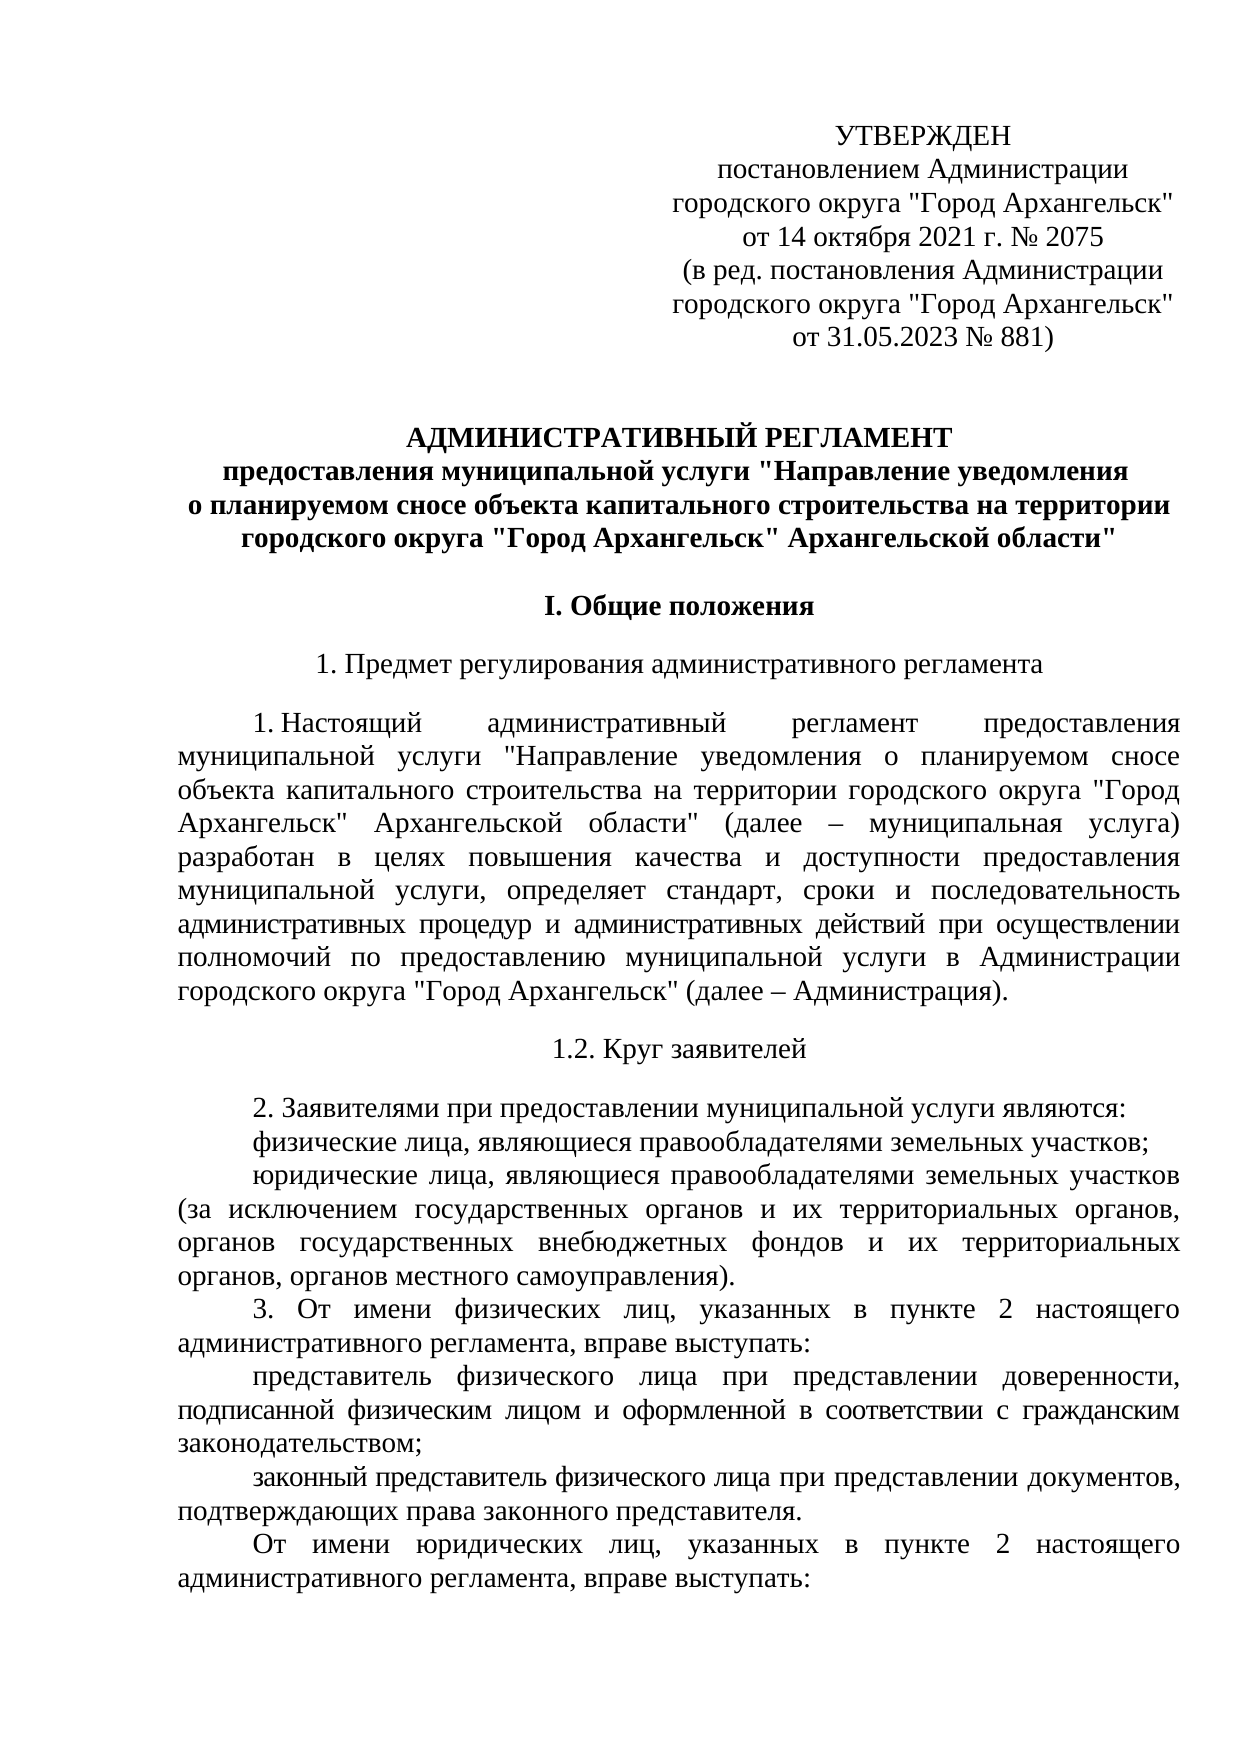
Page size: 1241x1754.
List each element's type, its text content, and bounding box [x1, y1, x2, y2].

title (в ред. постановления Администрации городского округа "Город Архангельск" от 31.05.2023 № 881) [664, 252, 1181, 353]
text 2. Заявителями при предоставлении муниципальной услуги являются: [177, 1090, 1181, 1124]
text представитель физического лица при представлении доверенности, подписанной физическим лицом и оформленной в соответствии с гражданским законодательством; [177, 1358, 1181, 1459]
title АДМИНИСТРАТИВНЫЙ РЕГЛАМЕНТ [177, 420, 1181, 453]
text физические лица, являющиеся правообладателями земельных участков; [177, 1124, 1181, 1157]
text предоставления муниципальной услуги "Направление уведомления о планируемом сносе объекта капитального строительства на территории городского округа "Город Архангельск" Архангельской области" [177, 453, 1181, 554]
text I. Общие положения [177, 588, 1181, 621]
title от 14 октября 2021 г. № 2075 [664, 219, 1181, 252]
text 3. От имени физических лиц, указанных в пункте 2 настоящего административного регламента, вправе выступать: [177, 1291, 1181, 1358]
text законный представитель физического лица при представлении документов, подтверждающих права законного представителя. [177, 1459, 1181, 1526]
title постановлением Администрации городского округа "Город Архангельск" [664, 152, 1181, 219]
text 1. Предмет регулирования административного регламента [177, 646, 1181, 680]
title УТВЕРЖДЕН [664, 118, 1181, 152]
text юридические лица, являющиеся правообладателями земельных участков (за исключением государственных органов и их территориальных органов, органов государственных внебюджетных фондов и их территориальных органов, органов местного самоуправления). [177, 1157, 1181, 1291]
text От имени юридических лиц, указанных в пункте 2 настоящего административного регламента, вправе выступать: [177, 1526, 1181, 1593]
text 1. Настоящий административный регламент предоставления муниципальной услуги "Направление уведомления о планируемом сносе объекта капитального строительства на территории городского округа "Город Архангельск" Архангельской области" (далее – муниципальная услуга) разработан в целях повышения качества и доступности предоставления муниципальной услуги, определяет стандарт, сроки и последовательность административных процедур и административных действий при осуществлении полномочий по предоставлению муниципальной услуги в Администрации городского округа "Город Архангельск" (далее – Администрация). [177, 705, 1181, 1007]
text 1.2. Круг заявителей [177, 1032, 1181, 1065]
